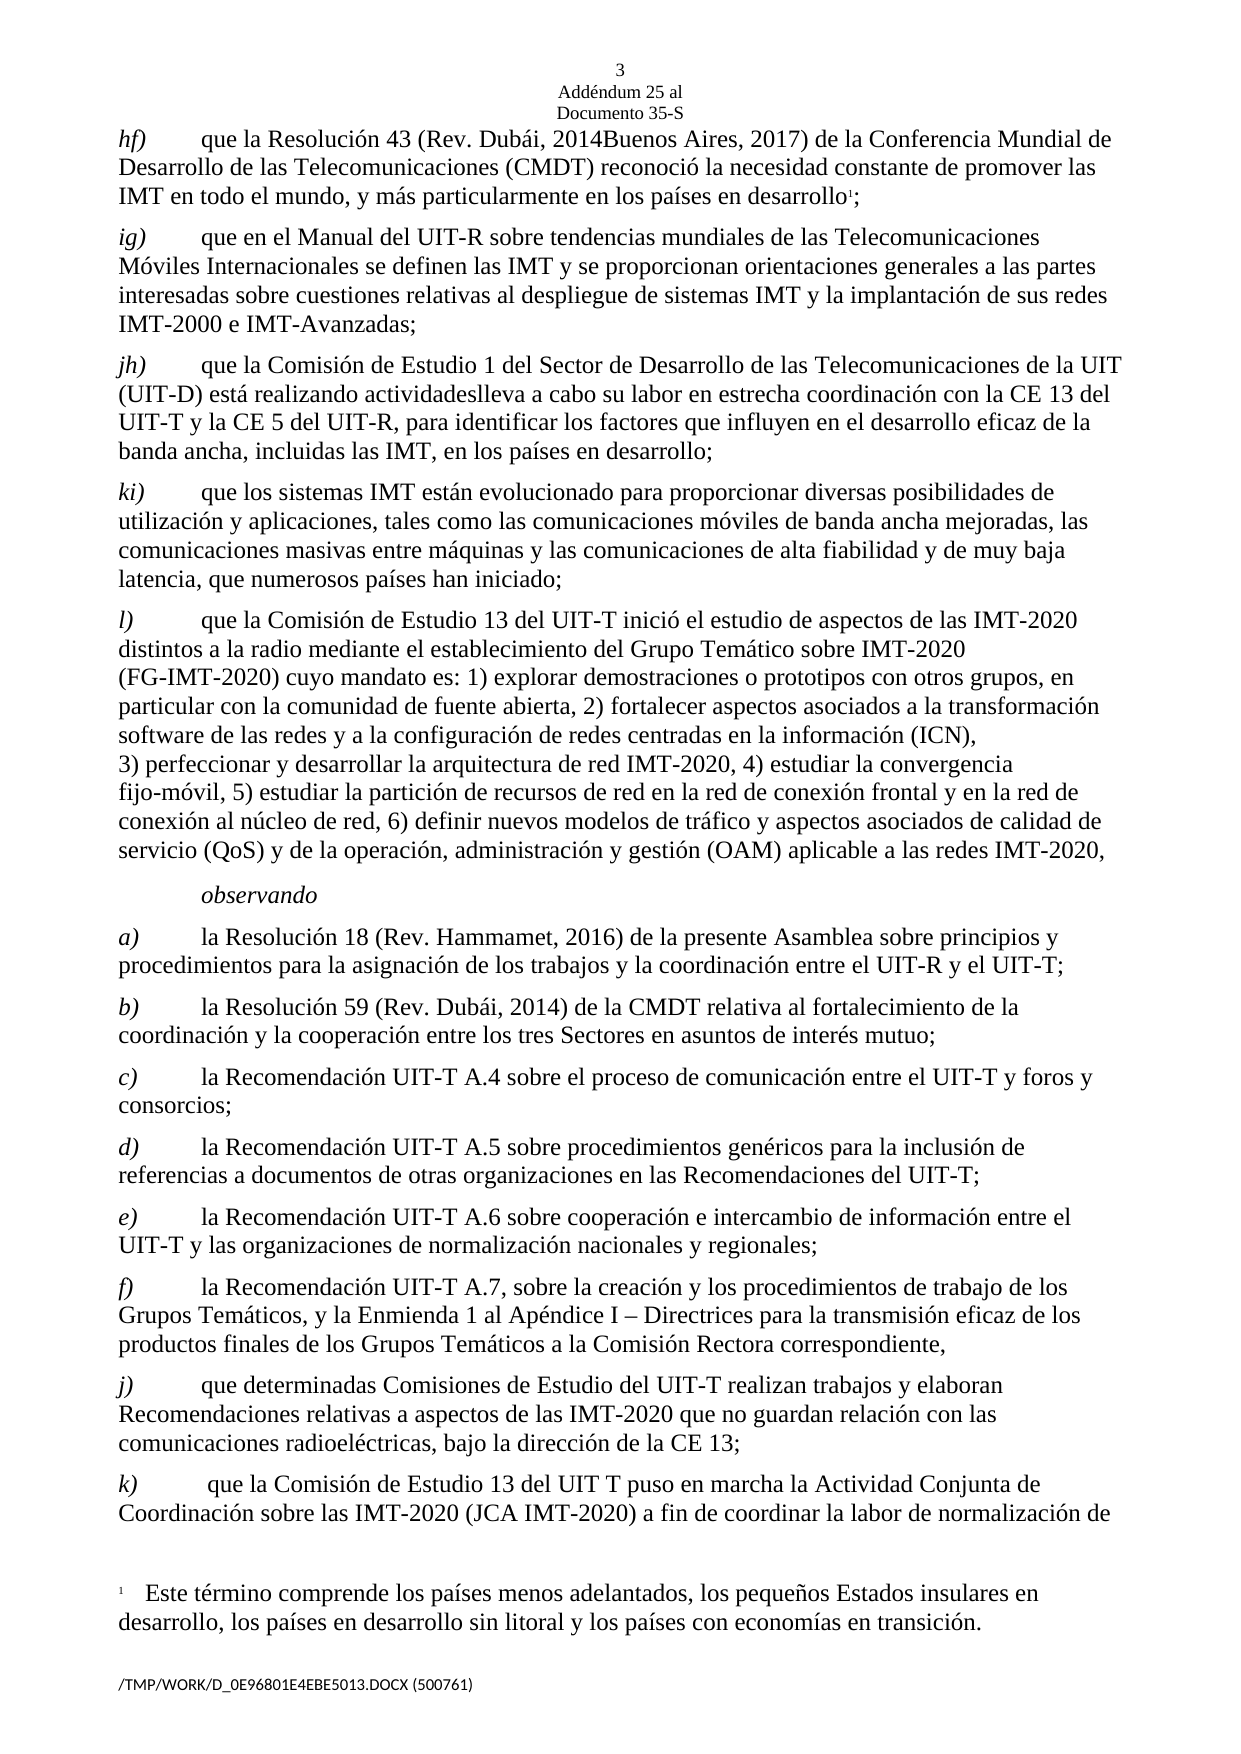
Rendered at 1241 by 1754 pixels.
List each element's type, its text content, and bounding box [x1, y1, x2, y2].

text ) que la Comisión de Estudio 1 del Sector de Desarrollo de las Telecomunicaciones de la UIT (UIT-D) en estrecha coordinación con la CE 13 del UIT-T y la CE 5 del UIT-R, para identificar los factores que influyen en el desarrollo eficaz de la banda ancha, incluidas las IMT, en los países en desarrollo; [118, 350, 1122, 465]
text ) que la Resolución 43 (Rev. ) de la Conferencia Mundial de Desarrollo de las Telecomunicaciones (CMDT) reconoció la necesidad constante de promover las IMT en todo el mundo, y más particularmente en los países en desarrollo1; [118, 124, 1122, 210]
text ) que en el Manual del UIT-R sobre tendencias mundiales de las Telecomunicaciones Móviles Internacionales se definen las IMT y se proporcionan orientaciones generales a las partes interesadas sobre cuestiones relativas al despliegue de sistemas IMT y la implantación de sus redes IMT-2000 e IMT-Avanzadas; [118, 222, 1122, 337]
text ) que los sistemas IMT están evolucionado para proporcionar diversas posibilidades de utilización y aplicaciones, tales como las comunicaciones móviles de banda ancha mejoradas, las comunicaciones masivas entre máquinas y las comunicaciones de alta fiabilidad y de muy baja latencia, que numerosos países han iniciado; [118, 477, 1122, 592]
